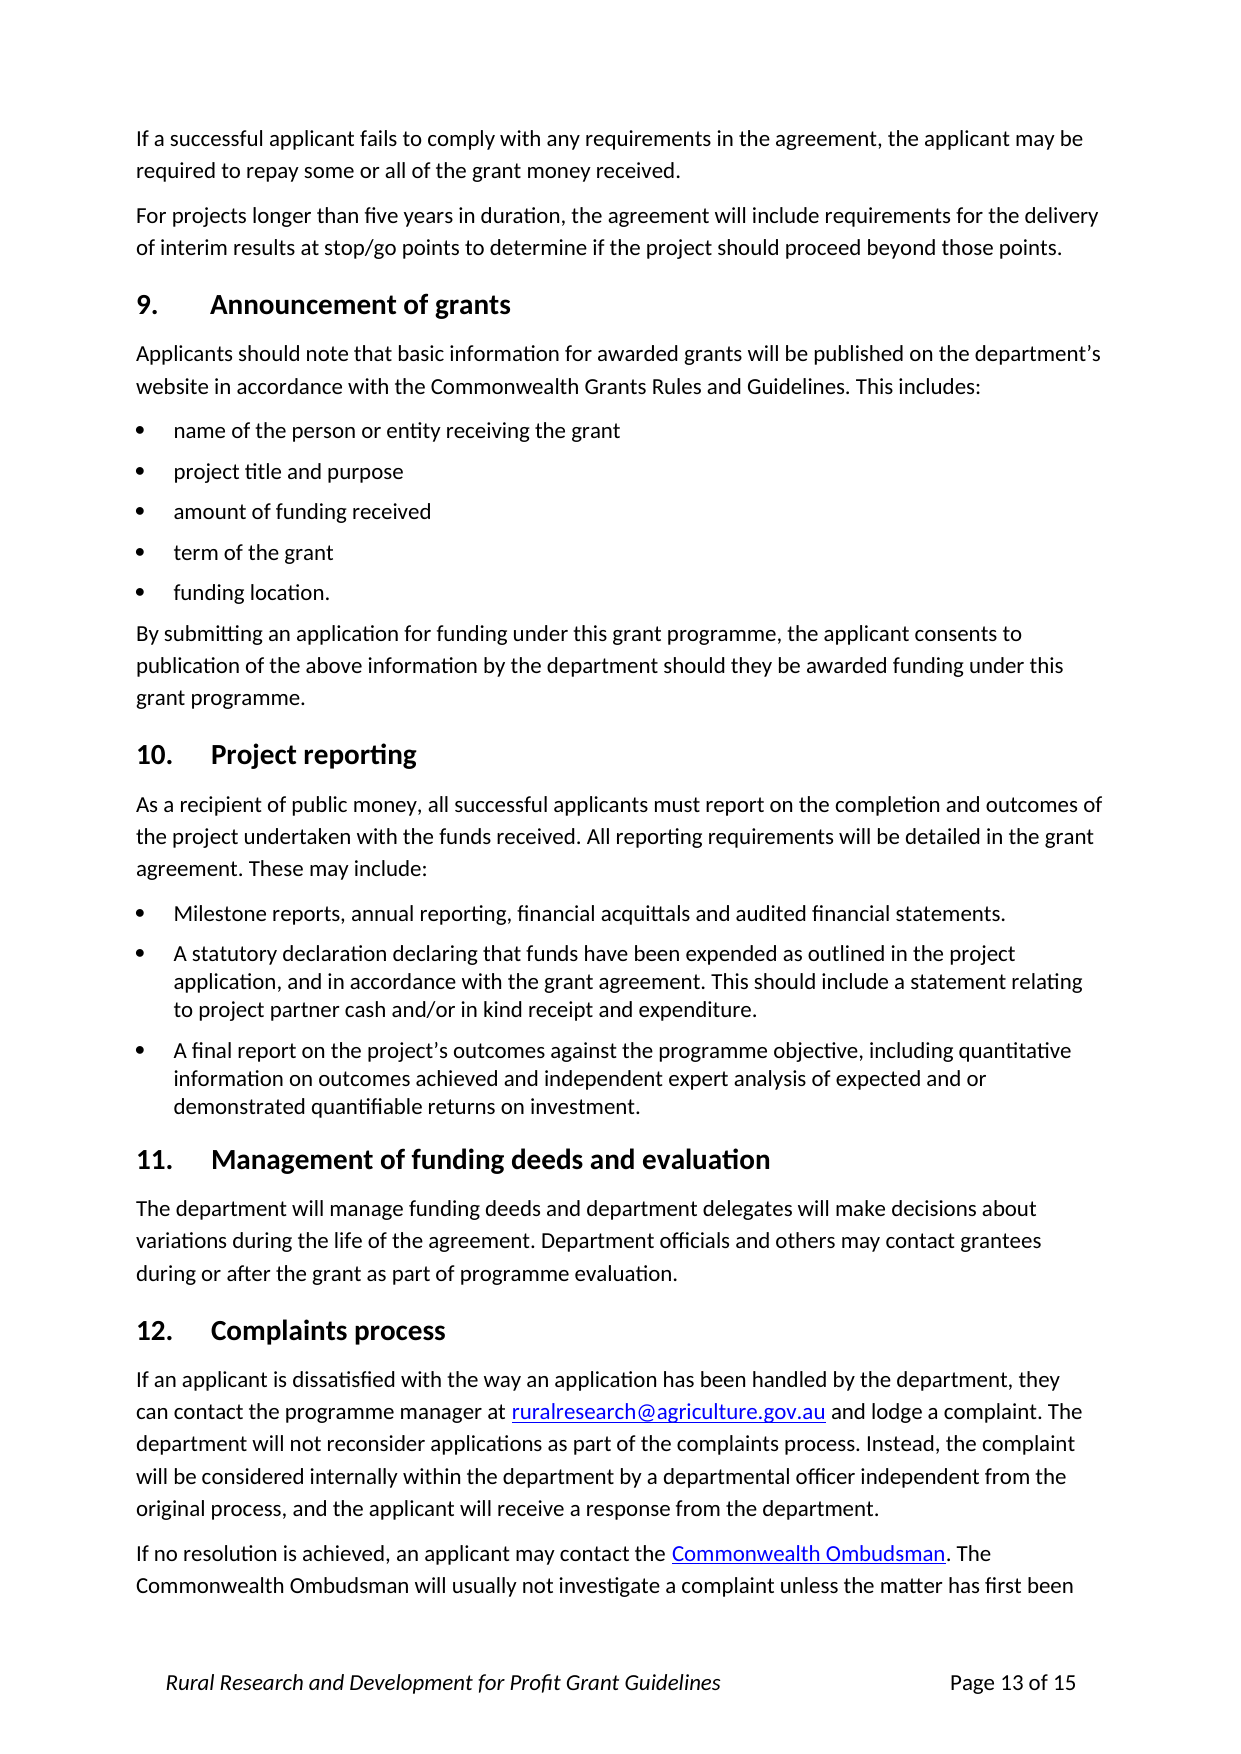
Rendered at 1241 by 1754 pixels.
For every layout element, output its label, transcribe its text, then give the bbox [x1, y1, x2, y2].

list term of the grant [136, 538, 1104, 566]
subtitle Complaints process [136, 1312, 1104, 1347]
list Milestone reports, annual reporting, financial acquittals and audited financial statements. [136, 899, 1104, 927]
text The department will manage funding deeds and department delegates will make decisions about variations during the life of the agreement. Department officials and others may contact grantees during or after the grant as part of programme evaluation. [136, 1194, 1104, 1287]
list amount of funding received [136, 497, 1104, 526]
text Applicants should note that basic information for awarded grants will be published on the department’s website in accordance with the Commonwealth Grants Rules and Guidelines. This includes: [136, 339, 1104, 400]
list funding location. [136, 578, 1104, 607]
subtitle Management of funding deeds and evaluation [136, 1141, 1104, 1177]
text If a successful applicant fails to comply with any requirements in the agreement, the applicant may be required to repay some or all of the grant money received. [136, 124, 1090, 184]
list project title and purpose [136, 457, 1104, 485]
text As a recipient of public money, all successful applicants must report on the completion and outcomes of the project undertaken with the funds received. All reporting requirements will be detailed in the grant agreement. These may include: [136, 790, 1104, 882]
text By submitting an application for funding under this grant programme, the applicant consents to publication of the above information by the department should they be awarded funding under this grant programme. [136, 619, 1104, 711]
list name of the person or entity receiving the grant [136, 416, 1104, 444]
list A statutory declaration declaring that funds have been expended as outlined in the project application, and in accordance with the grant agreement. This should include a statement relating to project partner cash and/or in kind receipt and expenditure. [136, 939, 1104, 1023]
subtitle Announcement of grants [136, 286, 1104, 322]
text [136, 1539, 1104, 1599]
subtitle Project reporting [136, 736, 1104, 772]
text If an applicant is dissatisfied with the way an application has been handled by the department, they can contact the programme manager at ruralresearch@agriculture.gov.au and lodge a complaint. The department will not reconsider applications as part of the complaints process. Instead, the complaint will be considered internally within the department by a departmental officer independent from the original process, and the applicant will receive a response from the department. [136, 1365, 1089, 1522]
text For projects longer than five years in duration, the agreement will include requirements for the delivery of interim results at stop/go points to determine if the project should proceed beyond those points. [136, 201, 1104, 261]
list A final report on the project’s outcomes against the programme objective, including quantitative information on outcomes achieved and independent expert analysis of expected and or demonstrated quantifiable returns on investment. [136, 1036, 1104, 1120]
